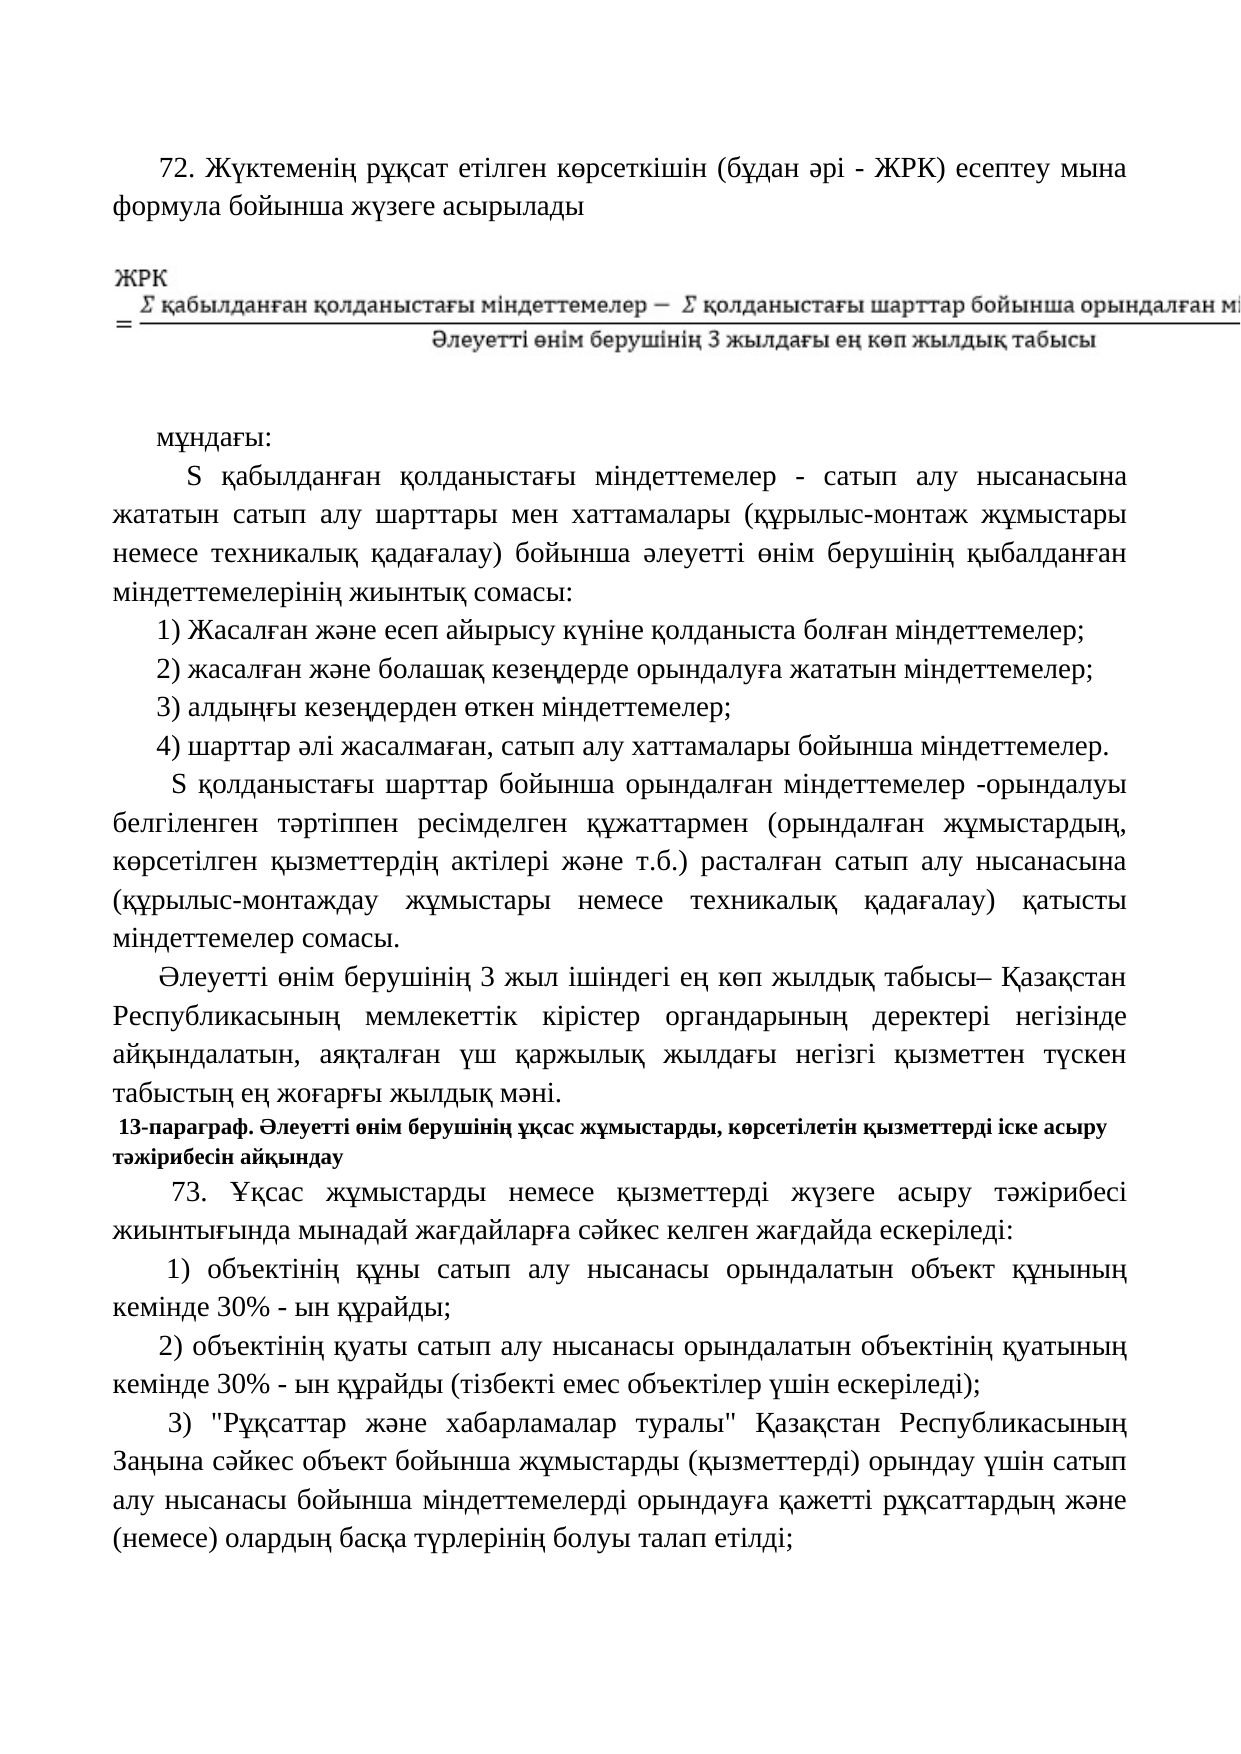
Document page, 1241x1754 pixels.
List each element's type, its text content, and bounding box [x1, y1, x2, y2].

text 2) жасалған және болашақ кезеңдерде орындалуға жататын міндеттемелер; [112, 651, 1128, 684]
text 1) Жасалған және есеп айырысу күніне қолданыста болған міндеттемелер; [112, 612, 1128, 646]
text 3) "Рұқсаттар және хабарламалар туралы" Қазақстан Республикасының Заңына сәйкес объект бойынша жұмыстарды (қызметтерді) орындау үшін сатып алу нысанасы бойынша міндеттемелерді орындауға қажетті рұқсаттардың және (немесе) олардың басқа түрлерінің болуы талап етілді; [112, 1405, 1128, 1554]
text 1) объектінің құны сатып алу нысанасы орындалатын объект құнының кемінде 30% - ын құрайды; [112, 1251, 1128, 1323]
text 2) объектінің қуаты сатып алу нысанасы орындалатын объектінің қуатының кемінде 30% - ын құрайды (тізбекті емес объектілер үшін ескеріледі); [112, 1328, 1128, 1400]
text 3) алдыңғы кезеңдерден өткен міндеттемелер; [112, 689, 1128, 723]
text 13-параграф. Әлеуетті өнім берушінің ұқсас жұмыстарды, көрсетілетін қызметтерді іске асыру тәжірибесін айқындау [112, 1113, 1128, 1170]
text S қолданыстағы шарттар бойынша орындалған міндеттемелер -орындалуы белгіленген тәртіппен ресімделген құжаттармен (орындалған жұмыстардың, көрсетілген қызметтердің актілері және т.б.) расталған сатып алу нысанасына (құрылыс-монтаждау жұмыстары немесе техникалық қадағалау) қатысты міндеттемелер сомасы. [112, 766, 1128, 954]
text Әлеуетті өнім берушінің 3 жыл ішіндегі ең көп жылдық табысы– Қазақстан Республикасының мемлекеттік кірістер органдарының деректері негізінде айқындалатын, аяқталған үш қаржылық жылдағы негізгі қызметтен түскен табыстың ең жоғарғы жылдық мәні. [112, 959, 1128, 1108]
text S қабылданған қолданыстағы міндеттемелер - сатып алу нысанасына жататын сатып алу шарттары мен хаттамалары (құрылыс-монтаж жұмыстары немесе техникалық қадағалау) бойынша әлеуетті өнім берушінің қыбалданған міндеттемелерінің жиынтық сомасы: [112, 458, 1128, 607]
text 4) шарттар әлі жасалмаған, сатып алу хаттамалары бойынша міндеттемелер. [112, 728, 1128, 761]
text 73. Ұқсас жұмыстарды немесе қызметтерді жүзеге асыру тәжірибесі жиынтығында мынадай жағдайларға сәйкес келген жағдайда ескеріледі: [112, 1174, 1128, 1246]
picture [112, 265, 1241, 356]
text мұндағы: [112, 419, 1128, 453]
text 72. Жүктеменің рұқсат етілген көрсеткішін (бұдан әрі - ЖРК) есептеу мына формула бойынша жүзеге асырылады [112, 150, 1128, 222]
